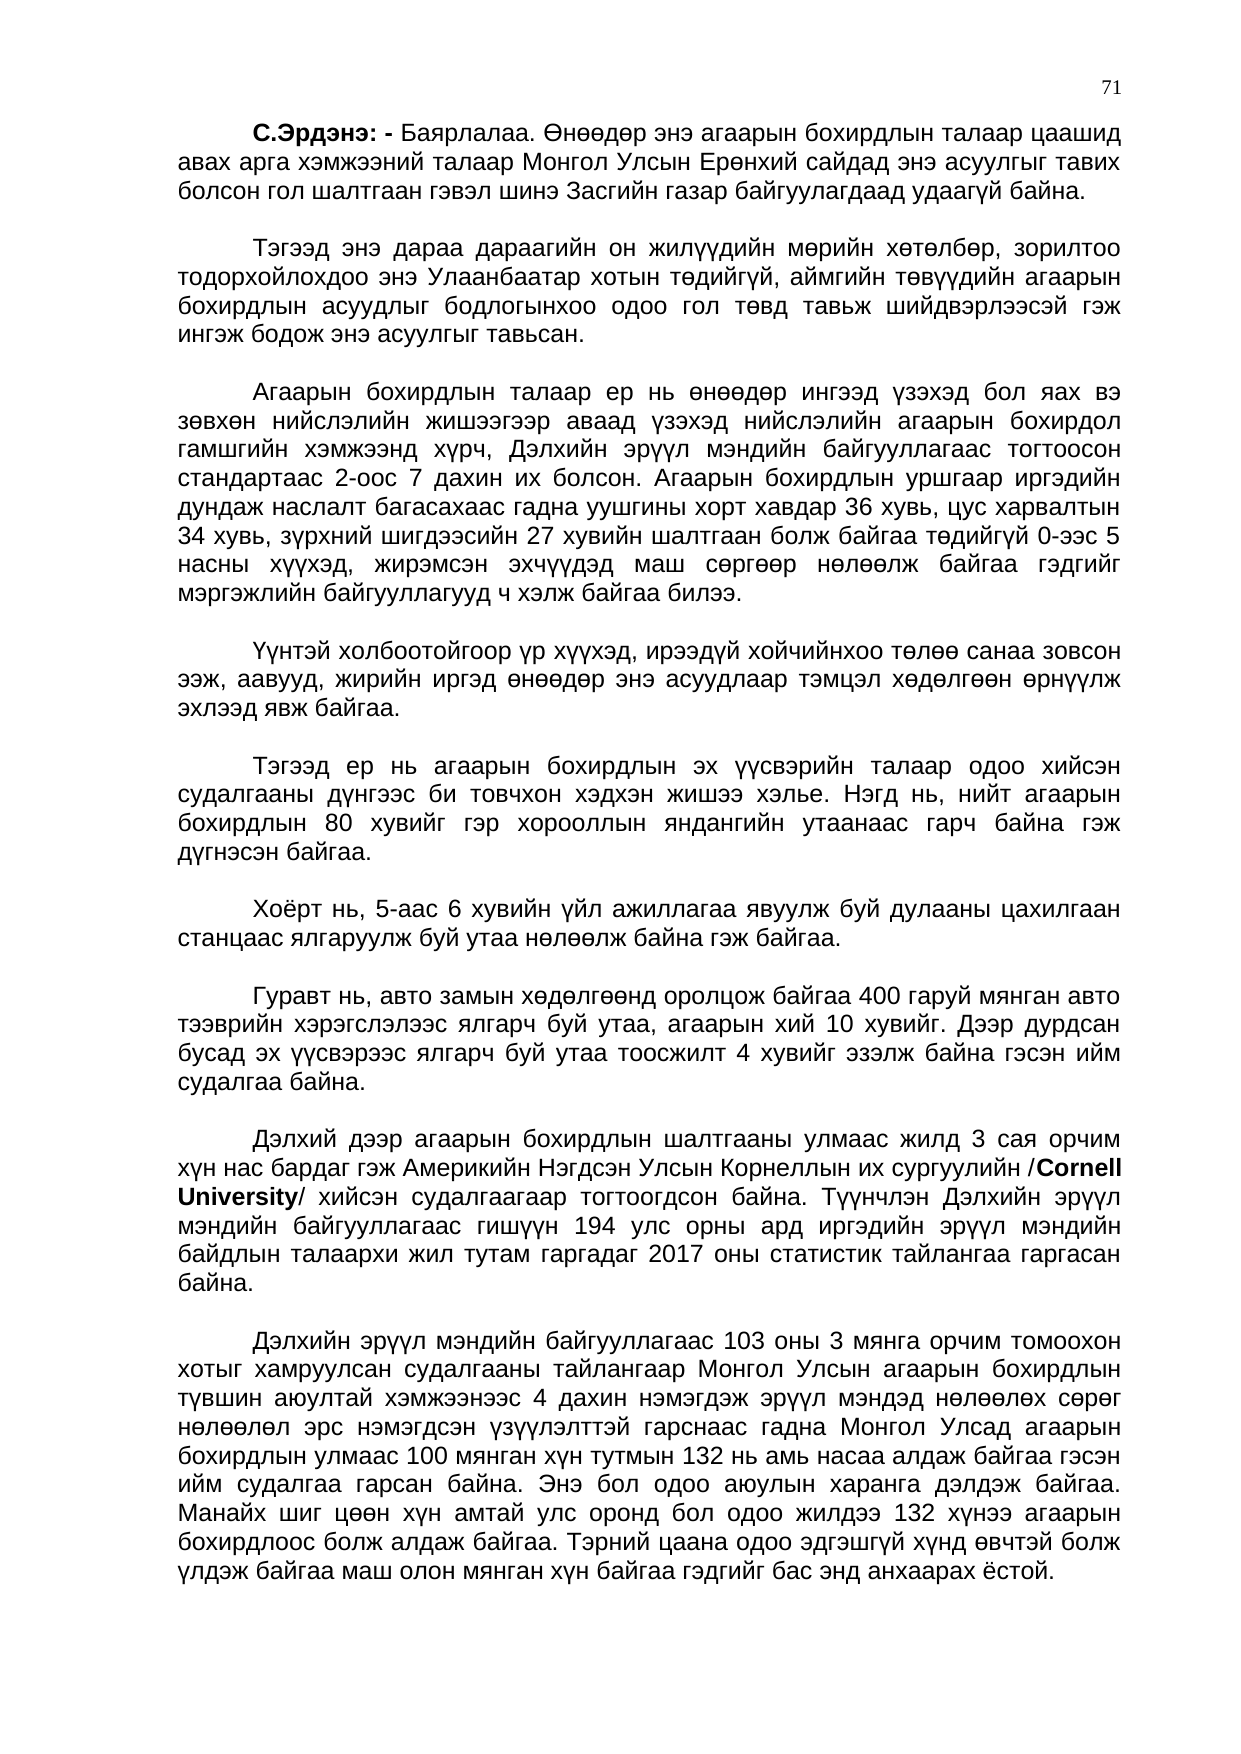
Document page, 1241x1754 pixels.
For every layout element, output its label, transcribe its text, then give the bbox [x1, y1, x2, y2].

text Үүнтэй холбоотойгоор үр хүүхэд, ирээдүй хойчийнхоо төлөө санаа зовсон ээж, аавууд, жирийн иргэд өнөөдөр энэ асуудлаар тэмцэл хөдөлгөөн өрнүүлж эхлээд явж байгаа. [177, 636, 1122, 722]
text Тэгээд ер нь агаарын бохирдлын эх үүсвэрийн талаар одоо хийсэн судалгааны дүнгээс би товчхон хэдхэн жишээ хэлье. Нэгд нь, нийт агаарын бохирдлын 80 хувийг гэр хорооллын яндангийн утаанаас гарч байна гэж дүгнэсэн байгаа. [177, 751, 1122, 866]
text С.Эрдэнэ: - Баярлалаа. Өнөөдөр энэ агаарын бохирдлын талаар цаашид авах арга хэмжээний талаар Монгол Улсын Ерөнхий сайдад энэ асуулгыг тавих болсон гол шалтгаан гэвэл шинэ Засгийн газар байгуулагдаад удаагүй байна. [177, 118, 1122, 204]
text Тэгээд энэ дараа дараагийн он жилүүдийн мөрийн хөтөлбөр, зорилтоо тодорхойлохдоо энэ Улаанбаатар хотын төдийгүй, аймгийн төвүүдийн агаарын бохирдлын асуудлыг бодлогынхоо одоо гол төвд тавьж шийдвэрлээсэй гэж ингэж бодож энэ асуулгыг тавьсан. [177, 233, 1122, 348]
text Агаарын бохирдлын талаар ер нь өнөөдөр ингээд үзэхэд бол яах вэ зөвхөн нийслэлийн жишээгээр аваад үзэхэд нийслэлийн агаарын бохирдол гамшгийн хэмжээнд хүрч, Дэлхийн эрүүл мэндийн байгууллагаас тогтоосон стандартаас 2-оос 7 дахин их болсон. Агаарын бохирдлын уршгаар иргэдийн дундаж наслалт багасахаас гадна уушгины хорт хавдар 36 хувь, цус харвалтын 34 хувь, зүрхний шигдээсийн 27 хувийн шалтгаан болж байгаа төдийгүй 0-ээс 5 насны хүүхэд, жирэмсэн эхчүүдэд маш сөргөөр нөлөөлж байгаа гэдгийг мэргэжлийн байгууллагууд ч хэлж байгаа билээ. [177, 377, 1122, 607]
text Дэлхий дээр агаарын бохирдлын шалтгааны улмаас жилд 3 сая орчим хүн нас бардаг гэж Америкийн Нэгдсэн Улсын Корнеллын их сургуулийн /Cornell University/ хийсэн судалгаагаар тогтоогдсон байна. Түүнчлэн Дэлхийн эрүүл мэндийн байгууллагаас гишүүн 194 улс орны ард иргэдийн эрүүл мэндийн байдлын талаархи жил тутам гаргадаг 2017 оны статистик тайлангаа гаргасан байна. [177, 1124, 1122, 1297]
text Гуравт нь, авто замын хөдөлгөөнд оролцож байгаа 400 гаруй мянган авто тээврийн хэрэгслэлээс ялгарч буй утаа, агаарын хий 10 хувийг. Дээр дурдсан бусад эх үүсвэрээс ялгарч буй утаа тоосжилт 4 хувийг эзэлж байна гэсэн ийм судалгаа байна. [177, 981, 1122, 1096]
text Хоёрт нь, 5-аас 6 хувийн үйл ажиллагаа явуулж буй дулааны цахилгаан станцаас ялгаруулж буй утаа нөлөөлж байна гэж байгаа. [177, 894, 1122, 952]
text Дэлхийн эрүүл мэндийн байгууллагаас 103 оны 3 мянга орчим томоохон хотыг хамруулсан судалгааны тайлангаар Монгол Улсын агаарын бохирдлын түвшин аюултай хэмжээнээс 4 дахин нэмэгдэж эрүүл мэндэд нөлөөлөх сөрөг нөлөөлөл эрс нэмэгдсэн үзүүлэлттэй гарснаас гадна Монгол Улсад агаарын бохирдлын улмаас 100 мянган хүн тутмын 132 нь амь насаа алдаж байгаа гэсэн ийм судалгаа гарсан байна. Энэ бол одоо аюулын харанга дэлдэж байгаа. Манайх шиг цөөн хүн амтай улс оронд бол одоо жилдээ 132 хүнээ агаарын бохирдлоос болж алдаж байгаа. Тэрний цаана одоо эдгэшгүй хүнд өвчтэй болж үлдэж байгаа маш олон мянган хүн байгаа гэдгийг бас энд анхаарах ёстой. [177, 1326, 1122, 1584]
